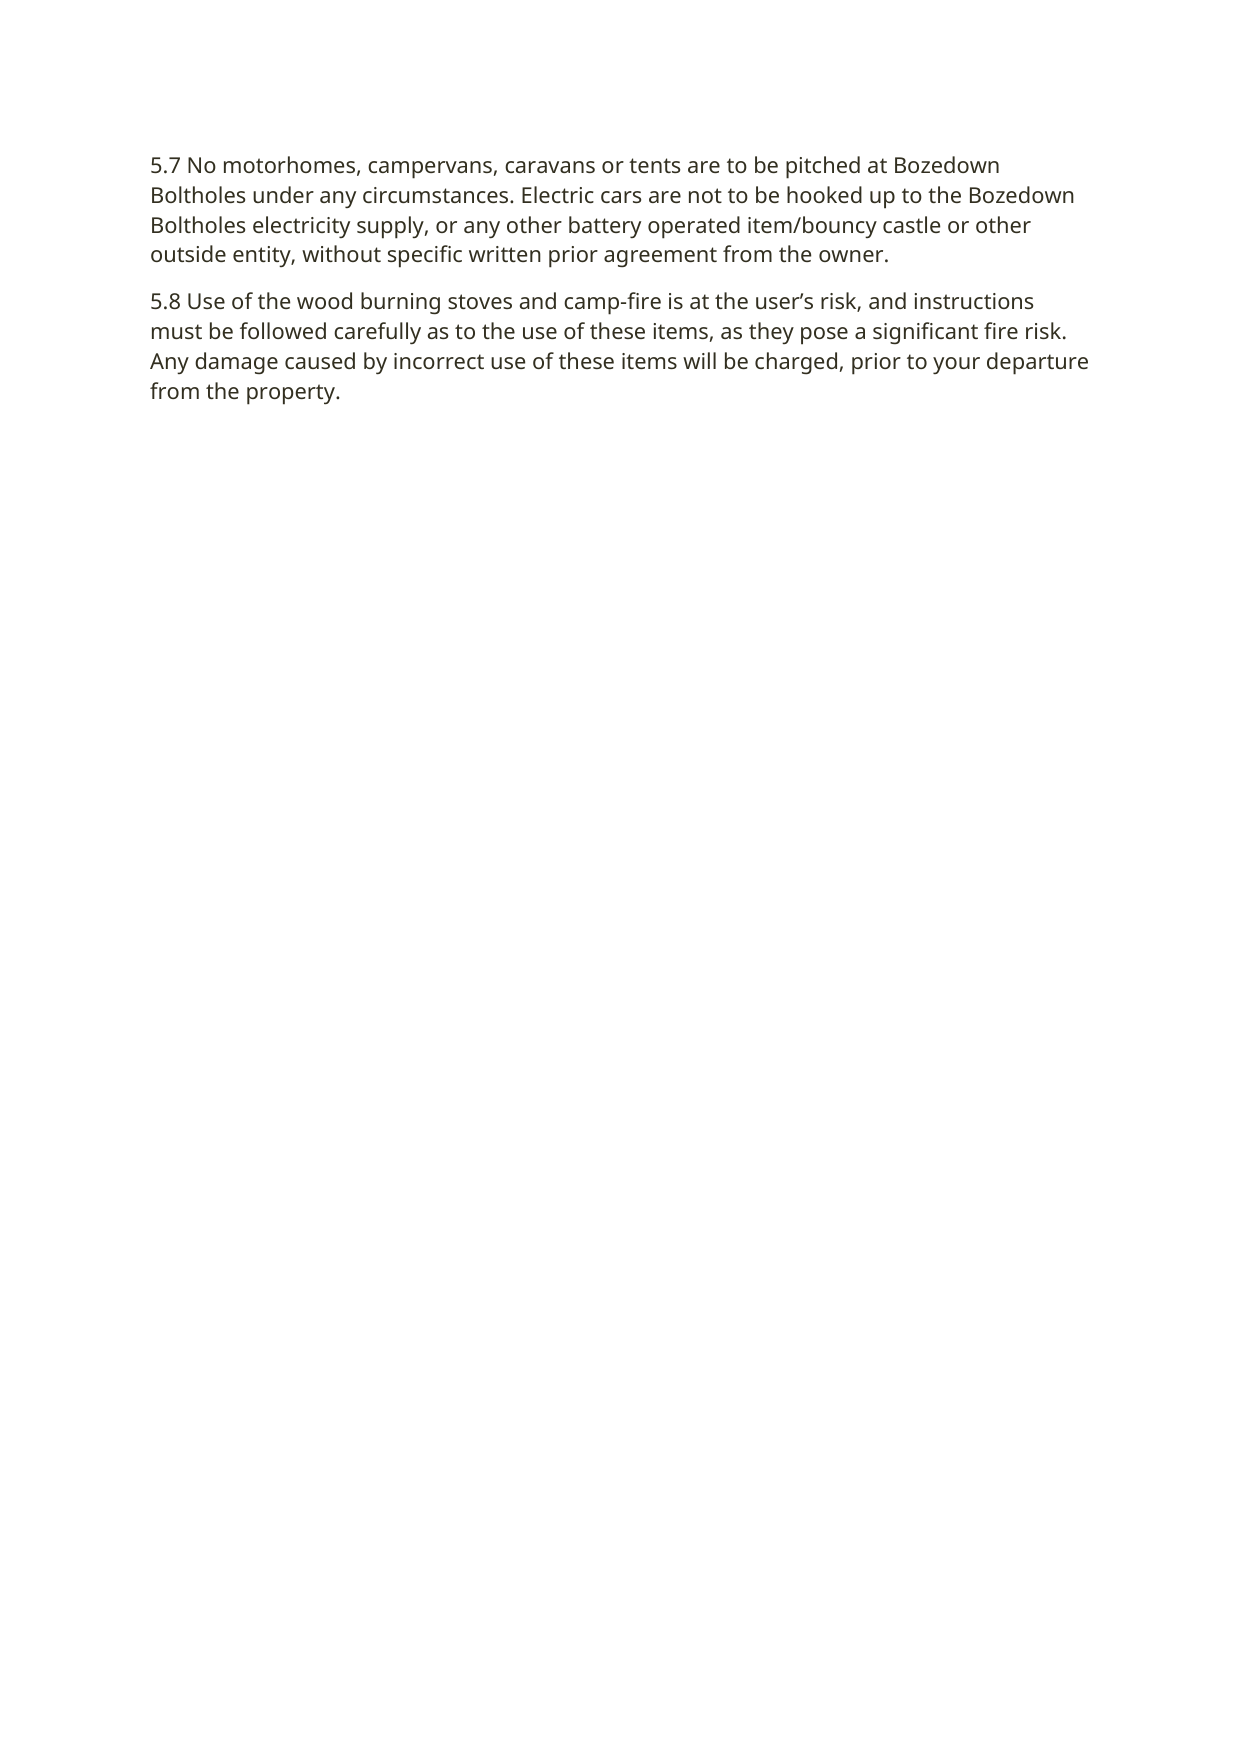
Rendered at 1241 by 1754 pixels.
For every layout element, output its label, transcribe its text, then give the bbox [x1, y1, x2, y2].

text 5.7 No motorhomes, campervans, caravans or tents are to be pitched at Bozedown Boltholes under any circumstances. Electric cars are not to be hooked up to the Bozedown Boltholes electricity supply, or any other battery operated item/bouncy castle or other outside entity, without specific written prior agreement from the owner. [150, 150, 1090, 269]
text 5.8 Use of the wood burning stoves and camp-fire is at the user’s risk, and instructions must be followed carefully as to the use of these items, as they pose a significant fire risk. Any damage caused by incorrect use of these items will be charged, prior to your departure from the property. [150, 286, 1090, 406]
